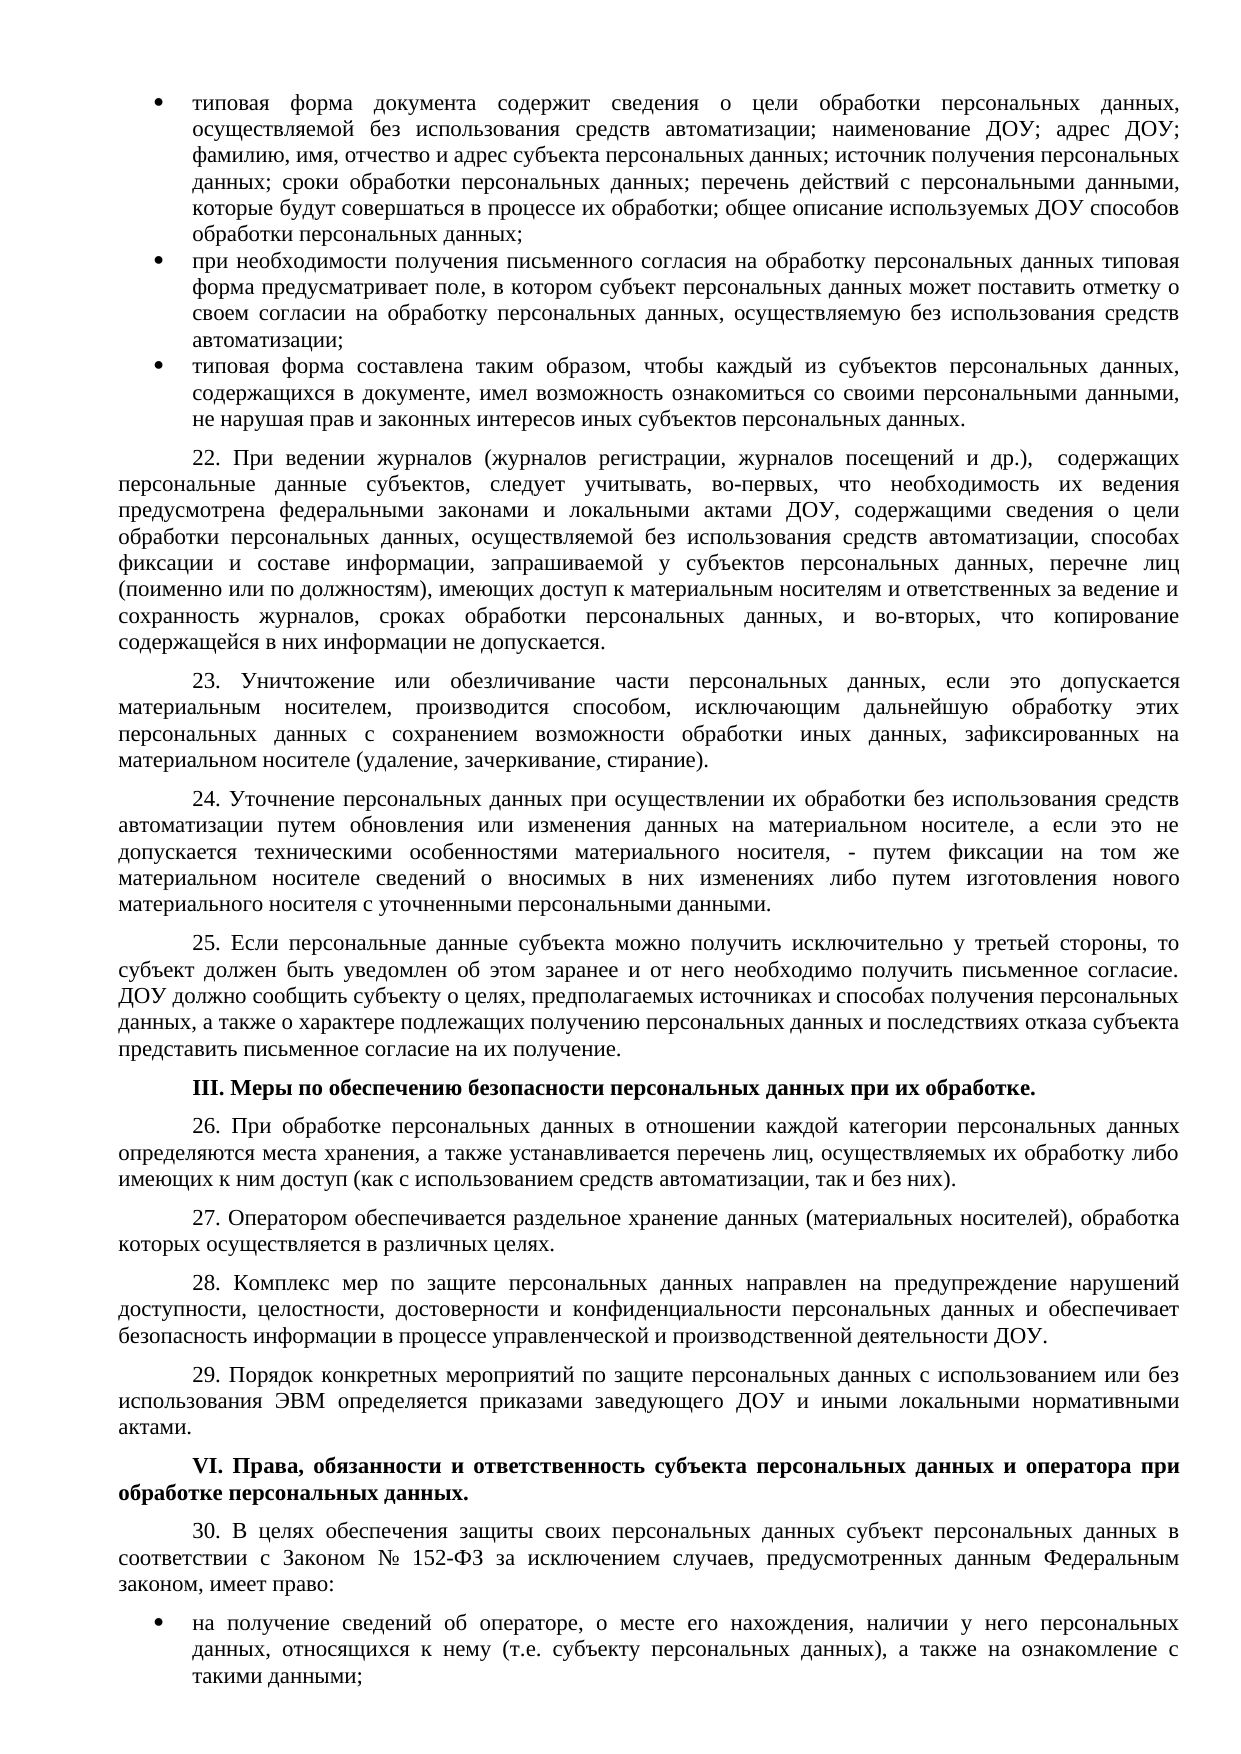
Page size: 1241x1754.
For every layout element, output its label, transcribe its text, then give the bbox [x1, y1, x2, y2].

text 28. Комплекс мер по защите персональных данных направлен на предупреждение нарушений доступности, целостности, достоверности и конфиденциальности персональных данных и обеспечивает безопасность информации в процессе управленческой и производственной деятельности ДОУ. [118, 1269, 1181, 1348]
text 29. Порядок конкретных мероприятий по защите персональных данных с использованием или без использования ЭВМ определяется приказами заведующего ДОУ и иными локальными нормативными актами. [118, 1361, 1181, 1440]
text 27. Оператором обеспечивается раздельное хранение данных (материальных носителей), обработка которых осуществляется в различных целях. [118, 1204, 1181, 1257]
list на получение сведений об операторе, о месте его нахождения, наличии у него персональных данных, относящихся к нему (т.е. субъекту персональных данных), а также на ознакомление с такими данными; [154, 1609, 1181, 1688]
text 22. При ведении журналов (журналов регистрации, журналов посещений и др.), содержащих персональные данные субъектов, следует учитывать, во-первых, что необходимость их ведения предусмотрена федеральными законами и локальными актами ДОУ, содержащими сведения о цели обработки персональных данных, осуществляемой без использования средств автоматизации, способах фиксации и составе информации, запрашиваемой у субъектов персональных данных, перечне лиц (поименно или по должностям), имеющих доступ к материальным носителям и ответственных за ведение и сохранность журналов, сроках обработки персональных данных, и во-вторых, что копирование содержащейся в них информации не допускается. [118, 444, 1181, 654]
list типовая форма документа содержит сведения о цели обработки персональных данных, осуществляемой без использования средств автоматизации; наименование ДОУ; адрес ДОУ; фамилию, имя, отчество и адрес субъекта персональных данных; источник получения персональных данных; сроки обработки персональных данных; перечень действий с персональными данными, которые будут совершаться в процессе их обработки; общее описание используемых ДОУ способов обработки персональных данных; [154, 89, 1181, 247]
text 26. При обработке персональных данных в отношении каждой категории персональных данных определяются места хранения, а также устанавливается перечень лиц, осуществляемых их обработку либо имеющих к ним доступ (как с использованием средств автоматизации, так и без них). [118, 1112, 1181, 1191]
text VI. Права, обязанности и ответственность субъекта персональных данных и оператора при обработке персональных данных. [118, 1452, 1181, 1505]
text 23. Уничтожение или обезличивание части персональных данных, если это допускается материальным носителем, производится способом, исключающим дальнейшую обработку этих персональных данных с сохранением возможности обработки иных данных, зафиксированных на материальном носителе (удаление, зачеркивание, стирание). [118, 667, 1181, 772]
text 30. В целях обеспечения защиты своих персональных данных субъект персональных данных в соответствии с Законом № 152-ФЗ за исключением случаев, предусмотренных данным Федеральным законом, имеет право: [118, 1517, 1181, 1597]
list типовая форма составлена таким образом, чтобы каждый из субъектов персональных данных, содержащихся в документе, имел возможность ознакомиться со своими персональными данными, не нарушая прав и законных интересов иных субъектов персональных данных. [154, 352, 1181, 431]
text 24. Уточнение персональных данных при осуществлении их обработки без использования средств автоматизации путем обновления или изменения данных на материальном носителе, а если это не допускается техническими особенностями материального носителя, - путем фиксации на том же материальном носителе сведений о вносимых в них изменениях либо путем изготовления нового материального носителя с уточненными персональными данными. [118, 785, 1181, 917]
text III. Меры по обеспечению безопасности персональных данных при их обработке. [118, 1073, 1181, 1100]
list при необходимости получения письменного согласия на обработку персональных данных типовая форма предусматривает поле, в котором субъект персональных данных может поставить отметку о своем согласии на обработку персональных данных, осуществляемую без использования средств автоматизации; [154, 247, 1181, 352]
text 25. Если персональные данные субъекта можно получить исключительно у третьей стороны, то субъект должен быть уведомлен об этом заранее и от него необходимо получить письменное согласие. ДОУ должно сообщить субъекту о целях, предполагаемых источниках и способах получения персональных данных, а также о характере подлежащих получению персональных данных и последствиях отказа субъекта представить письменное согласие на их получение. [118, 929, 1181, 1061]
